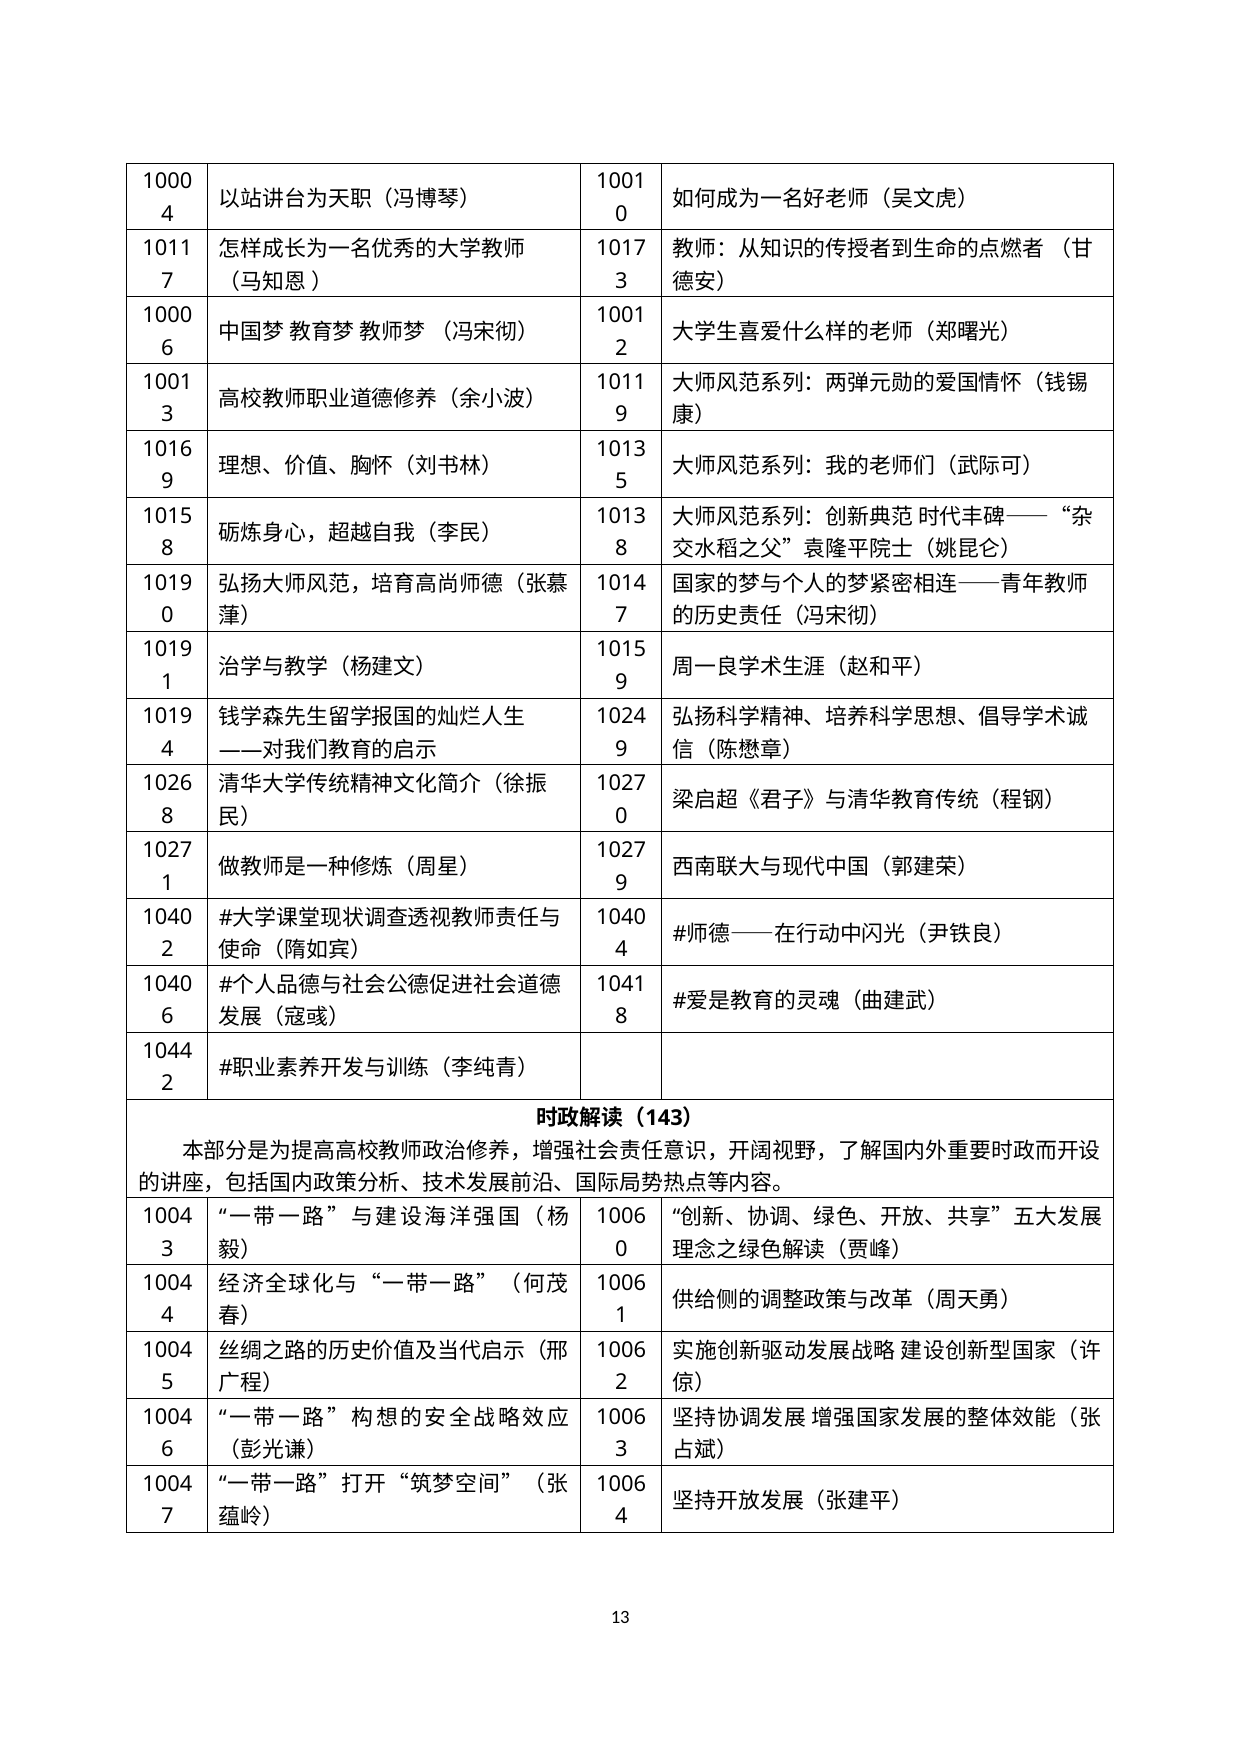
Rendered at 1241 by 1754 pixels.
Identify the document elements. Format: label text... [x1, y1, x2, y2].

table_cell 10010 [581, 164, 661, 229]
table_cell 10194 [127, 699, 207, 764]
table_cell 10169 [127, 431, 207, 497]
table_cell 清华大学传统精神文化简介（徐振民） [208, 765, 580, 831]
table_cell 弘扬科学精神、培养科学思想、倡导学术诚信（陈懋章） [662, 699, 1113, 764]
table_cell 大学生喜爱什么样的老师（郑曙光） [662, 297, 1113, 363]
table_cell 10117 [127, 230, 207, 296]
table_cell 10064 [581, 1466, 661, 1532]
table_cell 10004 [127, 164, 207, 229]
table_cell #爱是教育的灵魂（曲建武） [662, 966, 1113, 1032]
table_cell 实施创新驱动发展战略 建设创新型国家（许倞） [662, 1332, 1113, 1398]
table_cell 时政解读（143） 本部分是为提高高校教师政治修养，增强社会责任意识，开阔视野，了解国内外重要时政而开设的讲座，包括国内政策分析、技术发展前沿、国际局势热点等内容。 [127, 1100, 1113, 1197]
table_cell “创新、协调、绿色、开放、共享”五大发展理念之绿色解读（贾峰） [662, 1198, 1113, 1264]
table_cell 10173 [581, 230, 661, 296]
table_cell 周一良学术生涯（赵和平） [662, 632, 1113, 697]
table_cell 弘扬大师风范，培育高尚师德（张慕葏） [208, 565, 580, 631]
table_cell 10147 [581, 565, 661, 631]
table_cell 10402 [127, 899, 207, 965]
table_cell 砺炼身心，超越自我（李民） [208, 498, 580, 564]
table_cell #大学课堂现状调查透视教师责任与使命（隋如宾） [208, 899, 580, 965]
table_cell 10406 [127, 966, 207, 1032]
table_cell 西南联大与现代中国（郭建荣） [662, 832, 1113, 898]
table_cell 10063 [581, 1399, 661, 1465]
table_cell #个人品德与社会公德促进社会道德发展（寇彧） [208, 966, 580, 1032]
table_cell #职业素养开发与训练（李纯青） [208, 1033, 580, 1099]
table_cell 10270 [581, 765, 661, 831]
table_cell 经济全球化与“一带一路”（何茂春） [208, 1265, 580, 1331]
table_cell 10279 [581, 832, 661, 898]
table_cell 10044 [127, 1265, 207, 1331]
table_cell [581, 1033, 661, 1099]
table_cell 高校教师职业道德修养（余小波） [208, 364, 580, 430]
table_cell 10268 [127, 765, 207, 831]
table_cell 治学与教学（杨建文） [208, 632, 580, 697]
table_cell 大师风范系列：两弹元勋的爱国情怀（钱锡康） [662, 364, 1113, 430]
table_cell 10191 [127, 632, 207, 697]
table_cell 10159 [581, 632, 661, 697]
table_cell 如何成为一名好老师（吴文虎） [662, 164, 1113, 229]
table_cell 10135 [581, 431, 661, 497]
table_cell 10060 [581, 1198, 661, 1264]
table_cell 10249 [581, 699, 661, 764]
table_cell “一带一路”构想的安全战略效应（彭光谦） [208, 1399, 580, 1465]
table_cell 做教师是一种修炼（周星） [208, 832, 580, 898]
table_cell 10013 [127, 364, 207, 430]
table_cell 以站讲台为天职（冯博琴） [208, 164, 580, 229]
table_cell “一带一路”与建设海洋强国（杨毅） [208, 1198, 580, 1264]
table_cell 理想、价值、胸怀（刘书林） [208, 431, 580, 497]
table_cell 教师：从知识的传授者到生命的点燃者 （甘德安） [662, 230, 1113, 296]
table_cell 10047 [127, 1466, 207, 1532]
table_cell 坚持协调发展 增强国家发展的整体效能（张占斌） [662, 1399, 1113, 1465]
table_cell 10012 [581, 297, 661, 363]
table_cell 怎样成长为一名优秀的大学教师 （马知恩 ） [208, 230, 580, 296]
table_cell 10271 [127, 832, 207, 898]
table_cell 10045 [127, 1332, 207, 1398]
table_cell 大师风范系列：创新典范 时代丰碑——“杂交水稻之父”袁隆平院士（姚昆仑） [662, 498, 1113, 564]
table_cell 10158 [127, 498, 207, 564]
table_cell 10442 [127, 1033, 207, 1099]
table_cell 丝绸之路的历史价值及当代启示（邢广程） [208, 1332, 580, 1398]
table_cell 10418 [581, 966, 661, 1032]
table_cell 10119 [581, 364, 661, 430]
table_cell 钱学森先生留学报国的灿烂人生 ——对我们教育的启示 [208, 699, 580, 764]
table_cell 梁启超《君子》与清华教育传统（程钢） [662, 765, 1113, 831]
table_cell 10043 [127, 1198, 207, 1264]
table_cell 国家的梦与个人的梦紧密相连——青年教师的历史责任（冯宋彻） [662, 565, 1113, 631]
table_cell 10190 [127, 565, 207, 631]
table_cell 10138 [581, 498, 661, 564]
table_cell 10046 [127, 1399, 207, 1465]
table_cell 大师风范系列：我的老师们（武际可） [662, 431, 1113, 497]
table_cell 10062 [581, 1332, 661, 1398]
table_cell 10006 [127, 297, 207, 363]
table_cell 10061 [581, 1265, 661, 1331]
table_cell #师德——在行动中闪光（尹铁良） [662, 899, 1113, 965]
table_cell “一带一路”打开“筑梦空间”（张蕴岭） [208, 1466, 580, 1532]
table_cell [662, 1033, 1113, 1099]
table_cell 10404 [581, 899, 661, 965]
table_cell 供给侧的调整政策与改革（周天勇） [662, 1265, 1113, 1331]
table_cell 中国梦 教育梦 教师梦 （冯宋彻） [208, 297, 580, 363]
table_cell 坚持开放发展（张建平） [662, 1466, 1113, 1532]
